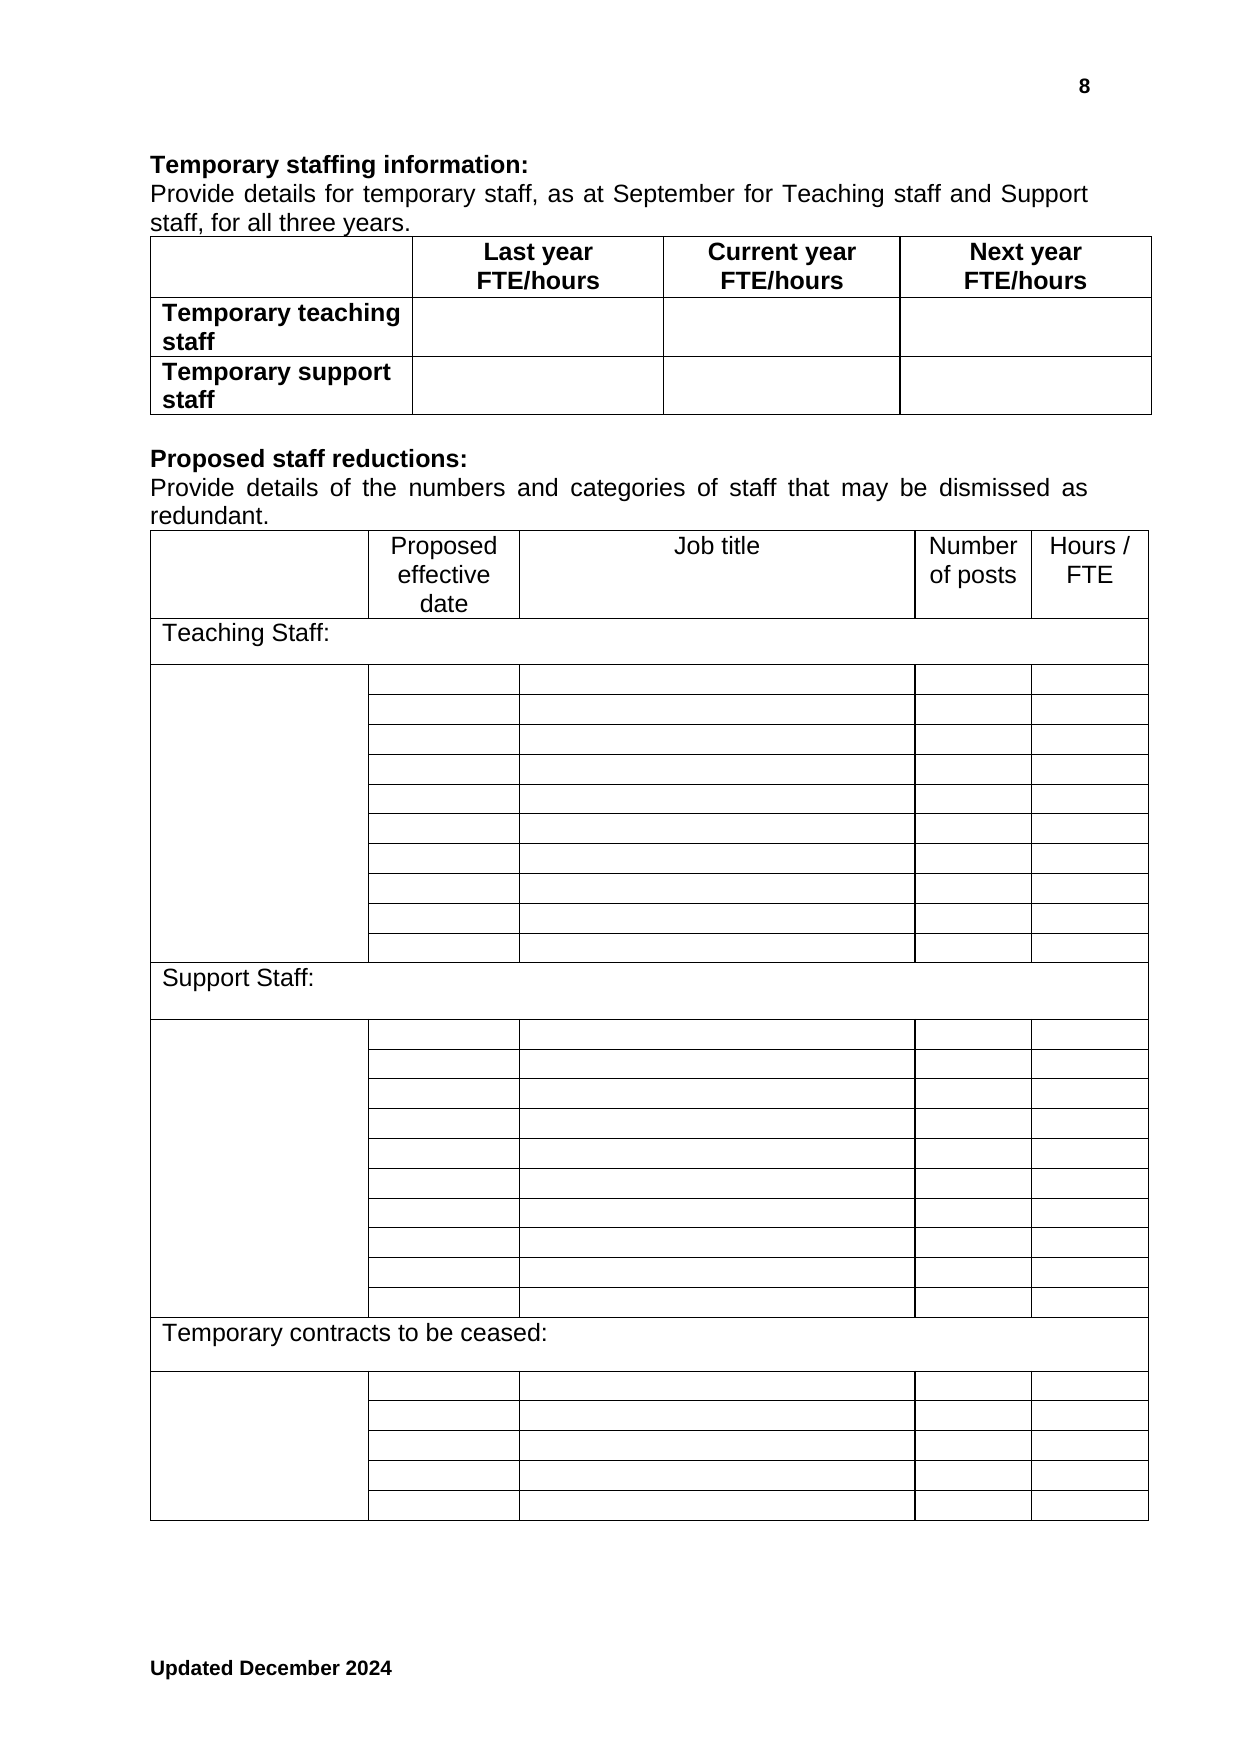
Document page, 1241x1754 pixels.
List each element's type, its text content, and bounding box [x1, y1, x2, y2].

table_cell [369, 1431, 519, 1460]
table_cell [369, 1228, 519, 1257]
table_cell [520, 1258, 914, 1287]
table_cell [916, 1401, 1031, 1430]
table_cell [369, 1491, 519, 1519]
table_cell [1032, 1491, 1148, 1519]
table_cell [916, 1258, 1031, 1287]
table_cell [1032, 695, 1148, 724]
table_cell [369, 725, 519, 754]
table_cell [916, 874, 1031, 903]
table_cell [413, 357, 663, 414]
subtitle Temporary staffing information: [150, 150, 1090, 179]
table_cell [1032, 1461, 1148, 1490]
table_cell [520, 1431, 914, 1460]
table_cell [916, 755, 1031, 783]
table_cell [1032, 1258, 1148, 1287]
table_cell [916, 725, 1031, 754]
table_cell [916, 1079, 1031, 1108]
table_cell [916, 1199, 1031, 1227]
table_cell [916, 665, 1031, 694]
table_cell [1032, 1139, 1148, 1168]
table_cell [1032, 1199, 1148, 1227]
table_cell [520, 695, 914, 724]
table_cell [916, 1109, 1031, 1138]
table_header Number of posts [916, 531, 1031, 617]
table_cell [369, 1288, 519, 1317]
table_cell [916, 1169, 1031, 1197]
table_cell [916, 1491, 1031, 1519]
table_cell [151, 1372, 368, 1519]
table_cell [1032, 665, 1148, 694]
table_cell [916, 1288, 1031, 1317]
table_cell Temporary support staff [151, 357, 412, 414]
table_cell [520, 934, 914, 962]
table_cell [520, 755, 914, 783]
table_cell [369, 1109, 519, 1138]
table_cell [520, 1109, 914, 1138]
table_cell [520, 904, 914, 932]
table_cell [369, 1461, 519, 1490]
table_cell [520, 844, 914, 873]
table_cell [1032, 1169, 1148, 1197]
table_cell [520, 1199, 914, 1227]
table_cell Temporary contracts to be ceased: [151, 1318, 1148, 1371]
table_cell [1032, 1401, 1148, 1430]
table_header Proposed effective date [369, 531, 519, 617]
table_cell [151, 1020, 368, 1317]
table_cell [916, 1050, 1031, 1078]
table_cell [1032, 755, 1148, 783]
table_cell [520, 1372, 914, 1400]
table_cell [1032, 1050, 1148, 1078]
table_cell [901, 357, 1151, 414]
table_header [151, 531, 368, 617]
table_cell [916, 1228, 1031, 1257]
table_cell [520, 785, 914, 813]
table_header Current year FTE/hours [664, 237, 899, 297]
table_cell [520, 1050, 914, 1078]
table_cell [1032, 844, 1148, 873]
table_cell [916, 814, 1031, 843]
table_cell [369, 1079, 519, 1108]
table_cell [520, 1169, 914, 1197]
table_cell [369, 1020, 519, 1048]
table_cell [1032, 904, 1148, 932]
table_cell [1032, 934, 1148, 962]
table_cell [369, 904, 519, 932]
table_cell [1032, 785, 1148, 813]
table_cell [916, 934, 1031, 962]
table_cell [369, 1169, 519, 1197]
table_cell [151, 665, 368, 962]
table_cell [916, 844, 1031, 873]
table_cell [916, 1020, 1031, 1048]
table_cell [369, 1258, 519, 1287]
table_cell [520, 1288, 914, 1317]
subtitle Proposed staff reductions: [150, 444, 1090, 473]
table_cell [916, 1431, 1031, 1460]
table_cell [916, 785, 1031, 813]
table_cell [413, 298, 663, 356]
table_cell [520, 665, 914, 694]
table_cell [520, 725, 914, 754]
table_header [151, 237, 412, 297]
table_cell [1032, 1079, 1148, 1108]
table_cell [369, 665, 519, 694]
table_cell [1032, 1288, 1148, 1317]
table_cell [520, 814, 914, 843]
text Provide details for temporary staff, as at September for Teaching staff and Support staff, for all three years. [150, 179, 1090, 236]
table_cell [369, 755, 519, 783]
table_header Hours / FTE [1032, 531, 1148, 617]
table_cell [369, 874, 519, 903]
table_cell [369, 1199, 519, 1227]
table_cell [369, 785, 519, 813]
table_cell [520, 874, 914, 903]
table_header Next year FTE/hours [901, 237, 1151, 297]
table_cell [664, 357, 899, 414]
table_cell [1032, 1228, 1148, 1257]
table_cell [369, 844, 519, 873]
table_cell [369, 1050, 519, 1078]
table_cell [520, 1461, 914, 1490]
table_cell [369, 1139, 519, 1168]
table_cell [369, 695, 519, 724]
table_cell [916, 695, 1031, 724]
table_cell [520, 1491, 914, 1519]
table_cell [664, 298, 899, 356]
text Provide details of the numbers and categories of staff that may be dismissed as redundant. [150, 473, 1090, 530]
table_cell [520, 1079, 914, 1108]
table_cell [369, 814, 519, 843]
table_cell [520, 1401, 914, 1430]
table_cell [369, 1372, 519, 1400]
table_header Last year FTE/hours [413, 237, 663, 297]
table_cell [1032, 1431, 1148, 1460]
table_cell [916, 1372, 1031, 1400]
table_cell [520, 1228, 914, 1257]
table_cell Teaching Staff: [151, 619, 1148, 664]
table_cell [916, 1461, 1031, 1490]
table_cell [916, 1139, 1031, 1168]
table_cell [916, 904, 1031, 932]
table_cell [520, 1020, 914, 1048]
table_cell Temporary teaching staff [151, 298, 412, 356]
table_cell [1032, 874, 1148, 903]
table_cell [1032, 1020, 1148, 1048]
table_cell [901, 298, 1151, 356]
table_cell [369, 934, 519, 962]
table_cell Support Staff: [151, 963, 1148, 1019]
table_cell [1032, 814, 1148, 843]
table_header Job title [520, 531, 914, 617]
table_cell [369, 1401, 519, 1430]
table_cell [1032, 1109, 1148, 1138]
table_cell [1032, 1372, 1148, 1400]
table_cell [520, 1139, 914, 1168]
table_cell [1032, 725, 1148, 754]
